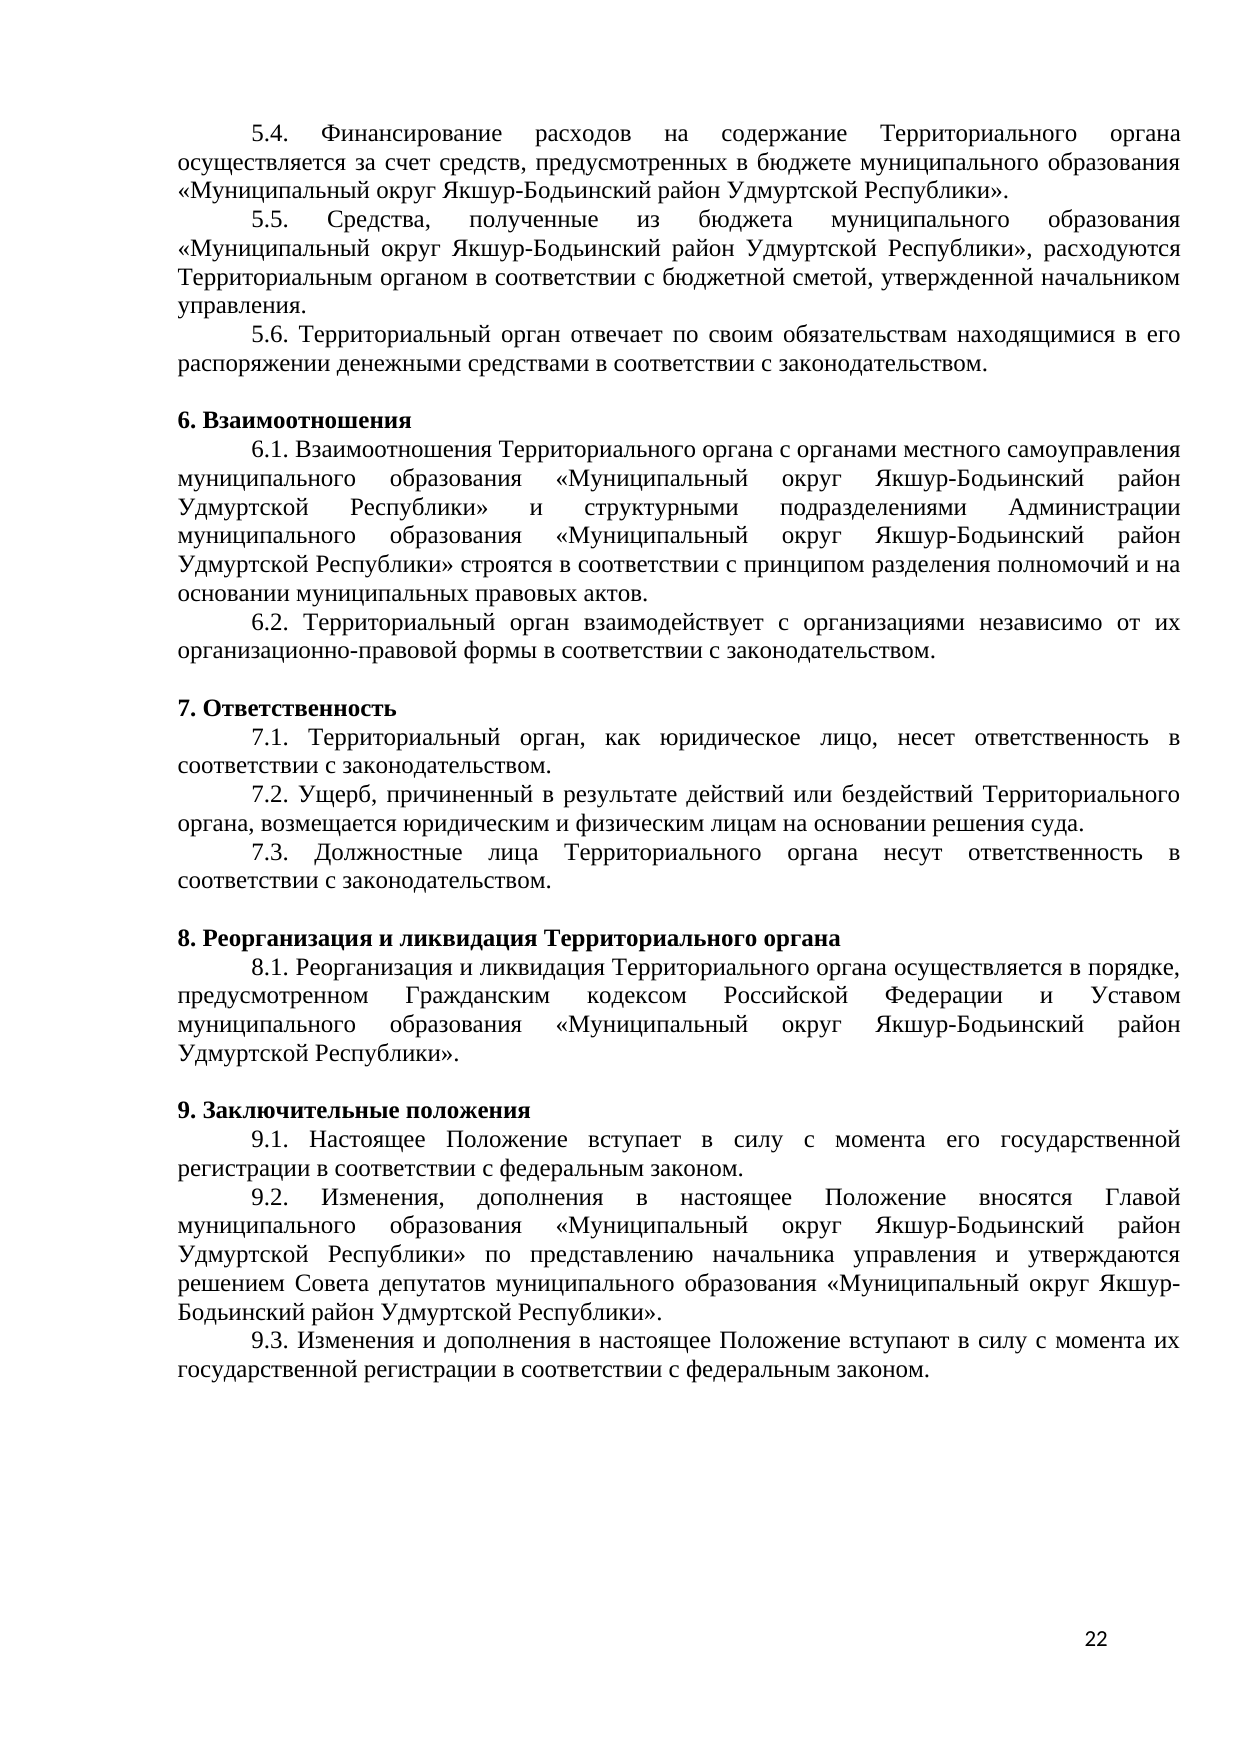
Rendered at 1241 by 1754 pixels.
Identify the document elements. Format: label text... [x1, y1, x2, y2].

text 5.4. Финансирование расходов на содержание Территориального органа осуществляется за счет средств, предусмотренных в бюджете муниципального образования «Муниципальный округ Якшур-Бодьинский район Удмуртской Республики». [177, 118, 1181, 204]
text 8. Реорганизация и ликвидация Территориального органа [177, 923, 1181, 952]
text 5.5. Средства, полученные из бюджета муниципального образования «Муниципальный округ Якшур-Бодьинский район Удмуртской Республики», расходуются Территориальным органом в соответствии с бюджетной сметой, утвержденной начальником управления. [177, 204, 1181, 319]
text 9.2. Изменения, дополнения в настоящее Положение вносятся Главой муниципального образования «Муниципальный округ Якшур-Бодьинский район Удмуртской Республики» по представлению начальника управления и утверждаются решением Совета депутатов муниципального образования «Муниципальный округ Якшур-Бодьинский район Удмуртской Республики». [177, 1182, 1181, 1326]
text 7.2. Ущерб, причиненный в результате действий или бездействий Территориального органа, возмещается юридическим и физическим лицам на основании решения суда. [177, 779, 1181, 837]
text 7.3. Должностные лица Территориального органа несут ответственность в соответствии с законодательством. [177, 837, 1181, 894]
text 9. Заключительные положения [177, 1096, 1181, 1124]
text 9.3. Изменения и дополнения в настоящее Положение вступают в силу с момента их государственной регистрации в соответствии с федеральным законом. [177, 1326, 1181, 1383]
text 7. Ответственность [177, 693, 1181, 722]
text 5.6. Территориальный орган отвечает по своим обязательствам находящимися в его распоряжении денежными средствами в соответствии с законодательством. [177, 319, 1181, 377]
text 6.1. Взаимоотношения Территориального органа с органами местного самоуправления муниципального образования «Муниципальный округ Якшур-Бодьинский район Удмуртской Республики» и структурными подразделениями Администрации муниципального образования «Муниципальный округ Якшур-Бодьинский район Удмуртской Республики» строятся в соответствии с принципом разделения полномочий и на основании муниципальных правовых актов. [177, 434, 1181, 607]
text 8.1. Реорганизация и ликвидация Территориального органа осуществляется в порядке, предусмотренном Гражданским кодексом Российской Федерации и Уставом муниципального образования «Муниципальный округ Якшур-Бодьинский район Удмуртской Республики». [177, 952, 1181, 1067]
text 6. Взаимоотношения [177, 406, 1181, 434]
text 9.1. Настоящее Положение вступает в силу с момента его государственной регистрации в соответствии с федеральным законом. [177, 1124, 1181, 1182]
text 6.2. Территориальный орган взаимодействует с организациями независимо от их организационно-правовой формы в соответствии с законодательством. [177, 607, 1181, 664]
text 7.1. Территориальный орган, как юридическое лицо, несет ответственность в соответствии с законодательством. [177, 722, 1181, 779]
